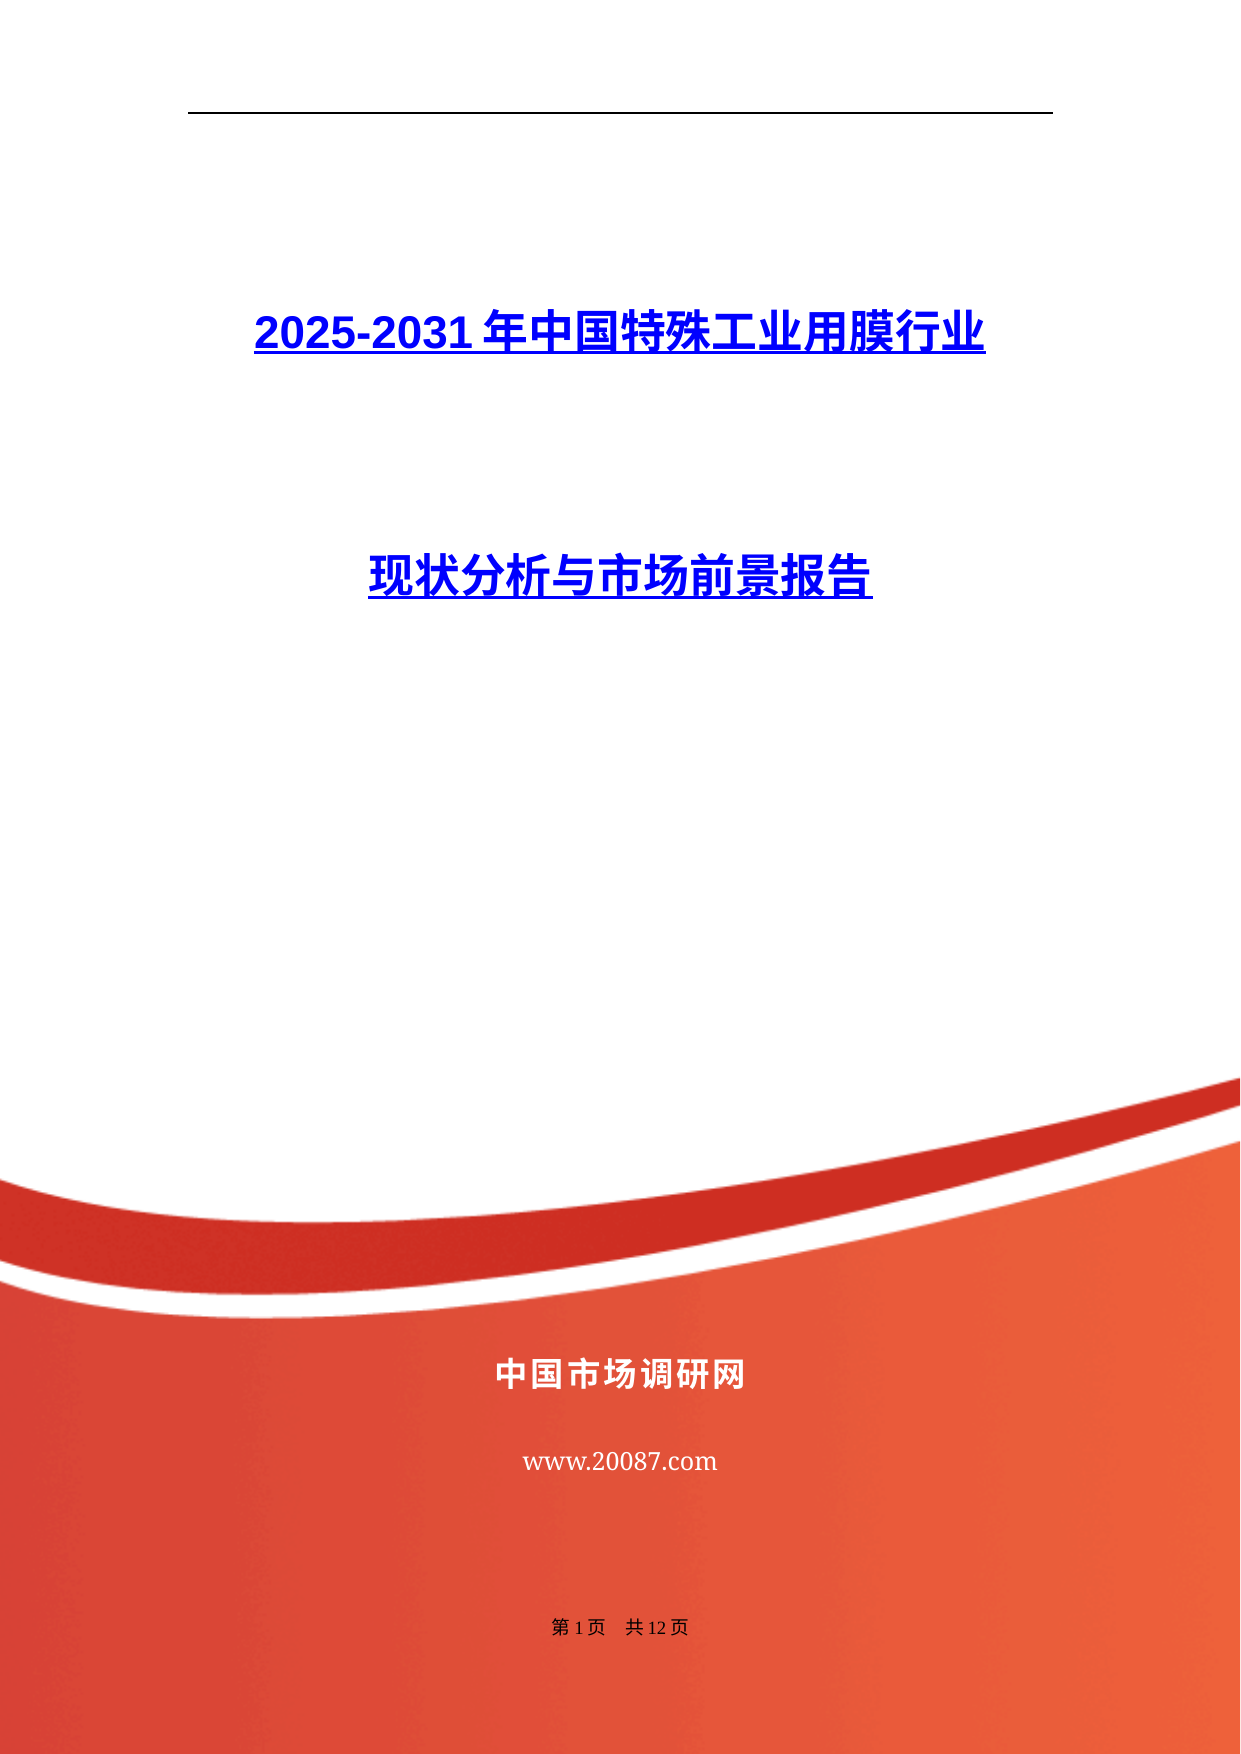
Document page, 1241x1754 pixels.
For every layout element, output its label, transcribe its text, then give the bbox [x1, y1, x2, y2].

table_header 2025-2031年中国特殊工业用膜行业现状分析与市场前景报告 [188, 207, 1053, 773]
subtitle 中国市场调研网 [187, 1339, 1053, 1404]
text www.20087.com [187, 1428, 1053, 1493]
picture [0, 1006, 1241, 1754]
